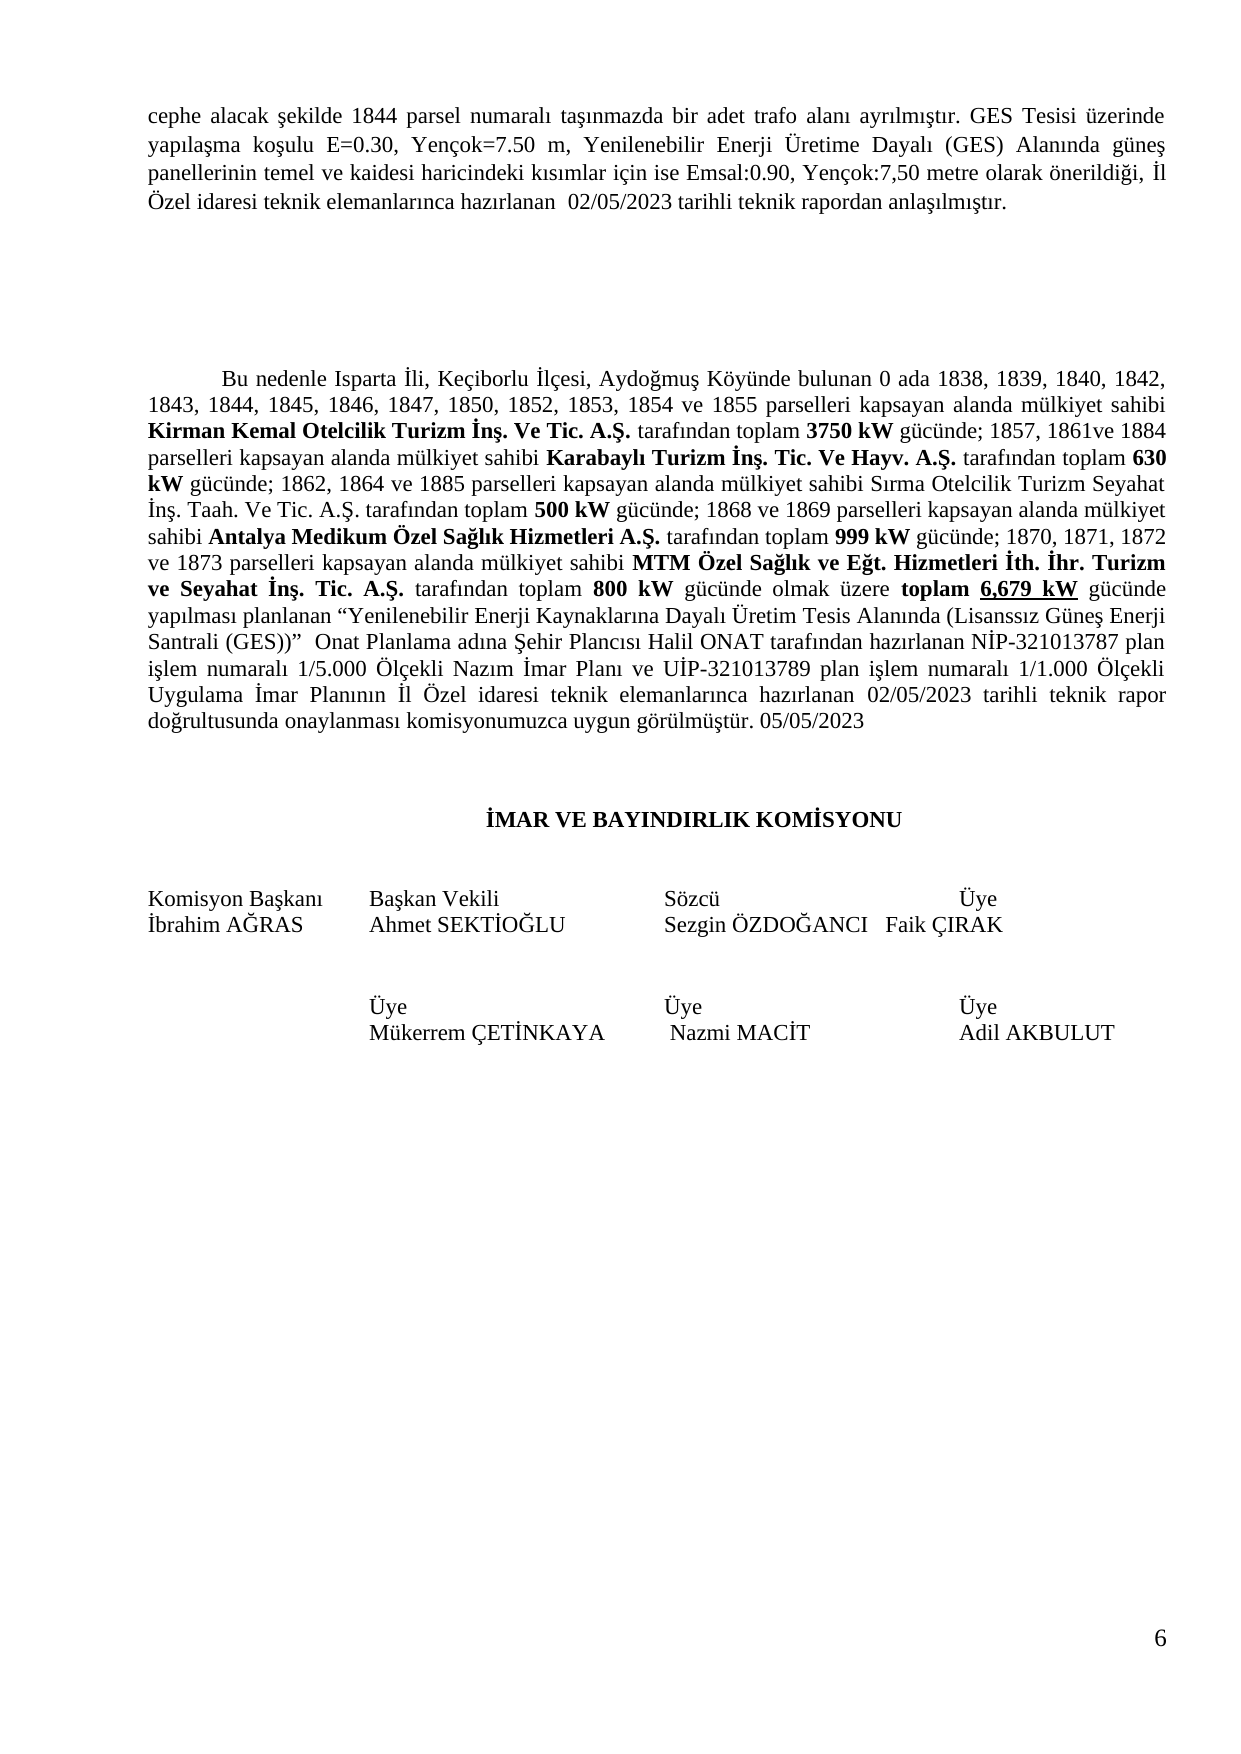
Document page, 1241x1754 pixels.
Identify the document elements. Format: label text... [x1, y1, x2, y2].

text İbrahim AĞRAS Ahmet SEKTİOĞLU Sezgin ÖZDOĞANCI Faik ÇIRAK [148, 911, 1167, 964]
text Mükerrem ÇETİNKAYA Nazmi MACİT Adil AKBULUT [369, 1019, 1167, 1045]
text İMAR VE BAYINDIRLIK KOMİSYONU [148, 806, 1167, 832]
text Bu nedenle Isparta İli, Keçiborlu İlçesi, Aydoğmuş Köyünde bulunan 0 ada 1838, 1839, 1840, 1842, 1843, 1844, 1845, 1846, 1847, 1850, 1852, 1853, 1854 ve 1855 parselleri kapsayan alanda mülkiyet sahibi Kirman Kemal Otelcilik Turizm İnş. Ve Tic. A.Ş. tarafından toplam 3750 kW gücünde; 1857, 1861ve 1884 parselleri kapsayan alanda mülkiyet sahibi Karabaylı Turizm İnş. Tic. Ve Hayv. A.Ş. tarafından toplam 630 kW gücünde; 1862, 1864 ve 1885 parselleri kapsayan alanda mülkiyet sahibi Sırma Otelcilik Turizm Seyahat İnş. Taah. Ve Tic. A.Ş. tarafından toplam 500 kW gücünde; 1868 ve 1869 parselleri kapsayan alanda mülkiyet sahibi Antalya Medikum Özel Sağlık Hizmetleri A.Ş. tarafından toplam 999 kW gücünde; 1870, 1871, 1872 ve 1873 parselleri kapsayan alanda mülkiyet sahibi MTM Özel Sağlık ve Eğt. Hizmetleri İth. İhr. Turizm ve Seyahat İnş. Tic. A.Ş. tarafından toplam 800 kW gücünde olmak üzere toplam 6,679 kW gücünde yapılması planlanan “Yenilenebilir Enerji Kaynaklarına Dayalı Üretim Tesis Alanında (Lisanssız Güneş Enerji Santrali (GES))” Onat Planlama adına Şehir Plancısı Halil ONAT tarafından hazırlanan NİP-321013787 plan işlem numaralı 1/5.000 Ölçekli Nazım İmar Planı ve UİP-321013789 plan işlem numaralı 1/1.000 Ölçekli Uygulama İmar Planının İl Özel idaresi teknik elemanlarınca hazırlanan 02/05/2023 tarihli teknik rapor doğrultusunda onaylanması komisyonumuzca uygun görülmüştür. 05/05/2023 [148, 365, 1167, 734]
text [148, 102, 1167, 214]
text Üye Üye Üye [295, 993, 1167, 1019]
text Komisyon Başkanı Başkan Vekili Sözcü Üye [148, 885, 1167, 911]
